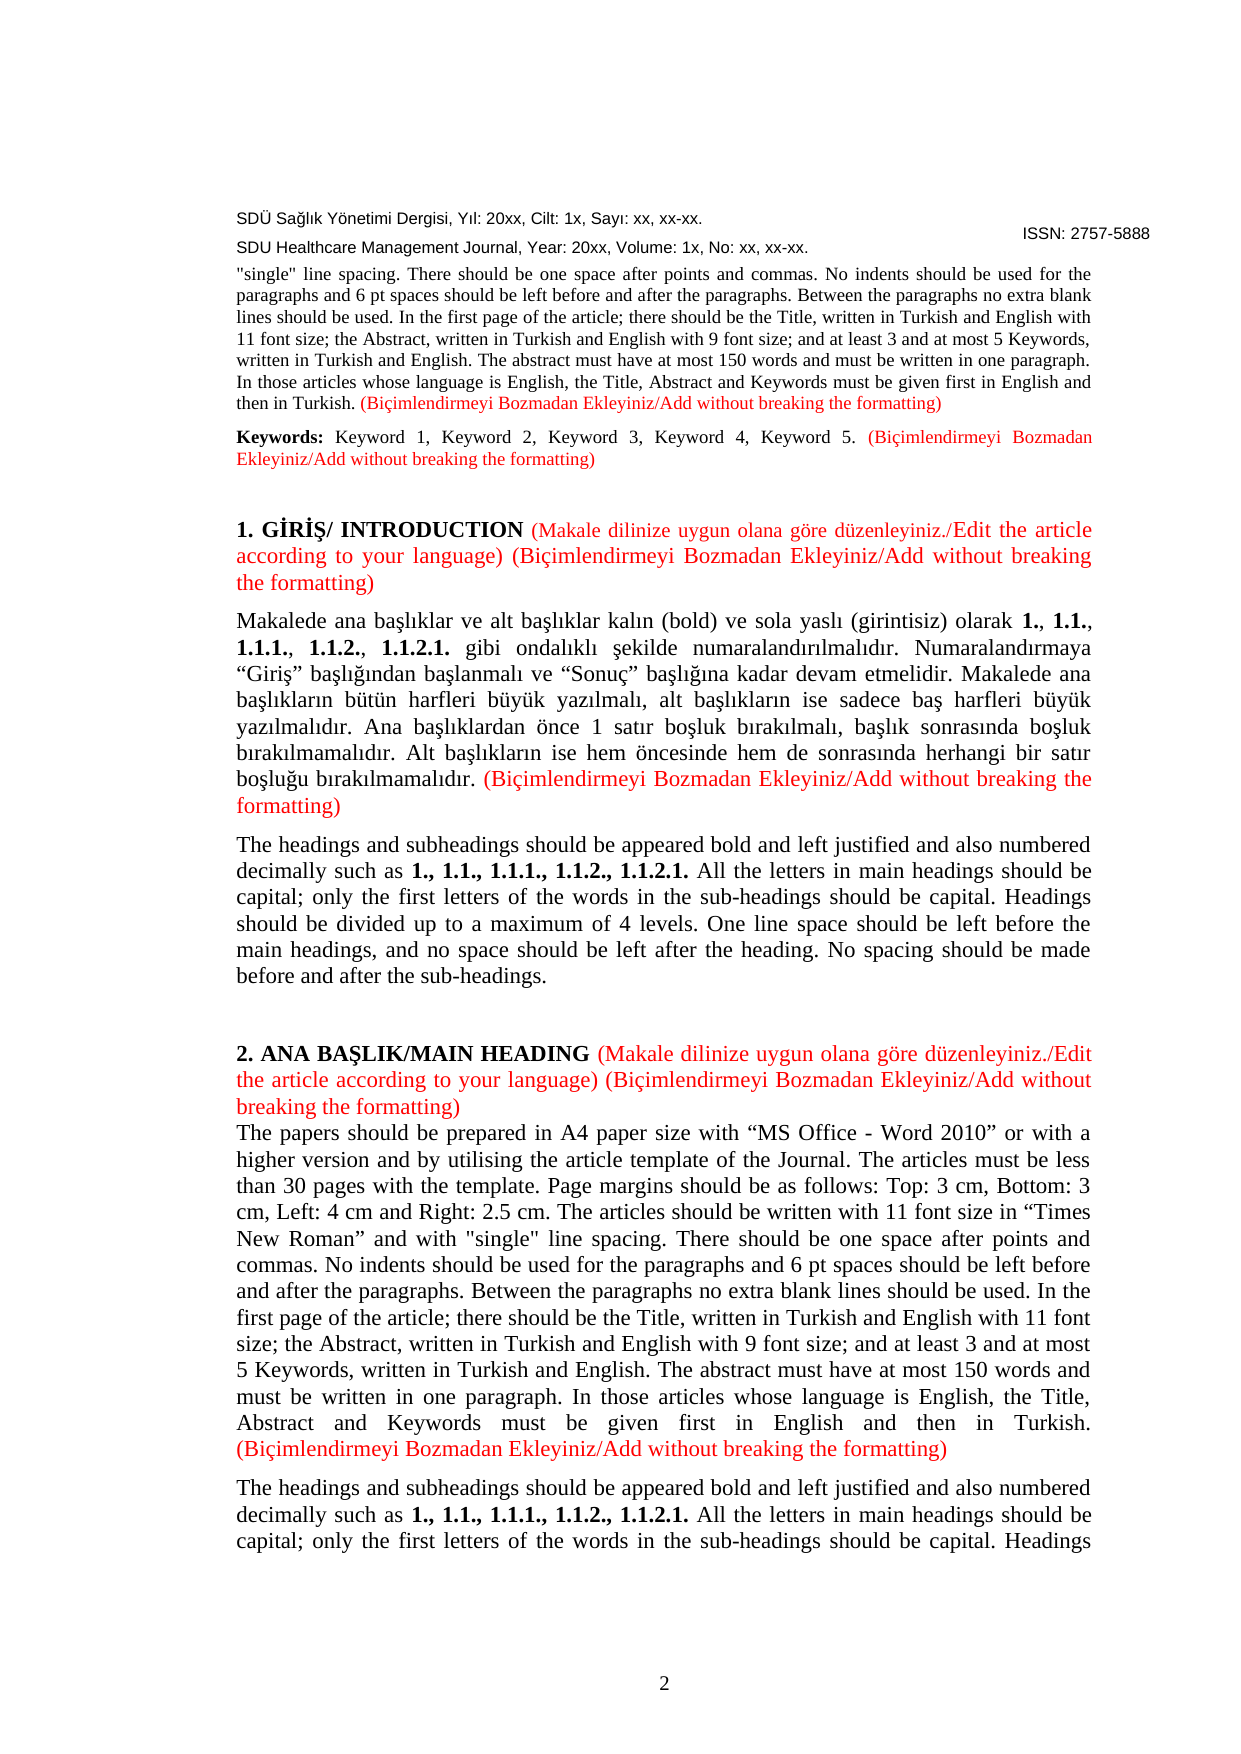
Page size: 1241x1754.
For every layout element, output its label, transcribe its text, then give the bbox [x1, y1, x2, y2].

text The papers should be prepared in A4 paper size with “MS Office - Word 2010” or with a higher version and by utilising the article template of the Journal. The articles must be less than 30 pages with the template. Page margins should be as follows: Top: 3 cm, Bottom: 3 cm, Left: 4 cm and Right: 2.5 cm. The articles should be written with 11 font size in “Times New Roman” and with "single" line spacing. There should be one space after points and commas. No indents should be used for the paragraphs and 6 pt spaces should be left before and after the paragraphs. Between the paragraphs no extra blank lines should be used. In the first page of the article; there should be the Title, written in Turkish and English with 11 font size; the Abstract, written in Turkish and English with 9 font size; and at least 3 and at most 5 Keywords, written in Turkish and English. The abstract must have at most 150 words and must be written in one paragraph. In those articles whose language is English, the Title, Abstract and Keywords must be given first in English and then in Turkish. (Biçimlendirmeyi Bozmadan Ekleyiniz/Add without breaking the formatting) [236, 1119, 1092, 1462]
text 1. GİRİŞ/ INTRODUCTION (Makale dilinize uygun olana göre düzenleyiniz./Edit the article according to your language) (Biçimlendirmeyi Bozmadan Ekleyiniz/Add without breaking the formatting) [236, 516, 1092, 595]
text 2. ANA BAŞLIK/MAIN HEADING (Makale dilinize uygun olana göre düzenleyiniz./Edit the article according to your language) (Biçimlendirmeyi Bozmadan Ekleyiniz/Add without breaking the formatting) [236, 1040, 1092, 1119]
text Keywords: Keyword 1, Keyword 2, Keyword 3, Keyword 4, Keyword 5. (Biçimlendirmeyi Bozmadan Ekleyiniz/Add without breaking the formatting) [236, 426, 1092, 469]
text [236, 227, 1092, 414]
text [236, 1474, 1092, 1553]
text Makalede ana başlıklar ve alt başlıklar kalın (bold) ve sola yaslı (girintisiz) olarak 1., 1.1., 1.1.1., 1.1.2., 1.1.2.1. gibi ondalıklı şekilde numaralandırılmalıdır. Numaralandırmaya “Giriş” başlığından başlanmalı ve “Sonuç” başlığına kadar devam etmelidir. Makalede ana başlıkların bütün harfleri büyük yazılmalı, alt başlıkların ise sadece baş harfleri büyük yazılmalıdır. Ana başlıklardan önce 1 satır boşluk bırakılmalı, başlık sonrasında boşluk bırakılmamalıdır. Alt başlıkların ise hem öncesinde hem de sonrasında herhangi bir satır boşluğu bırakılmamalıdır. (Biçimlendirmeyi Bozmadan Ekleyiniz/Add without breaking the formatting) [236, 607, 1092, 818]
